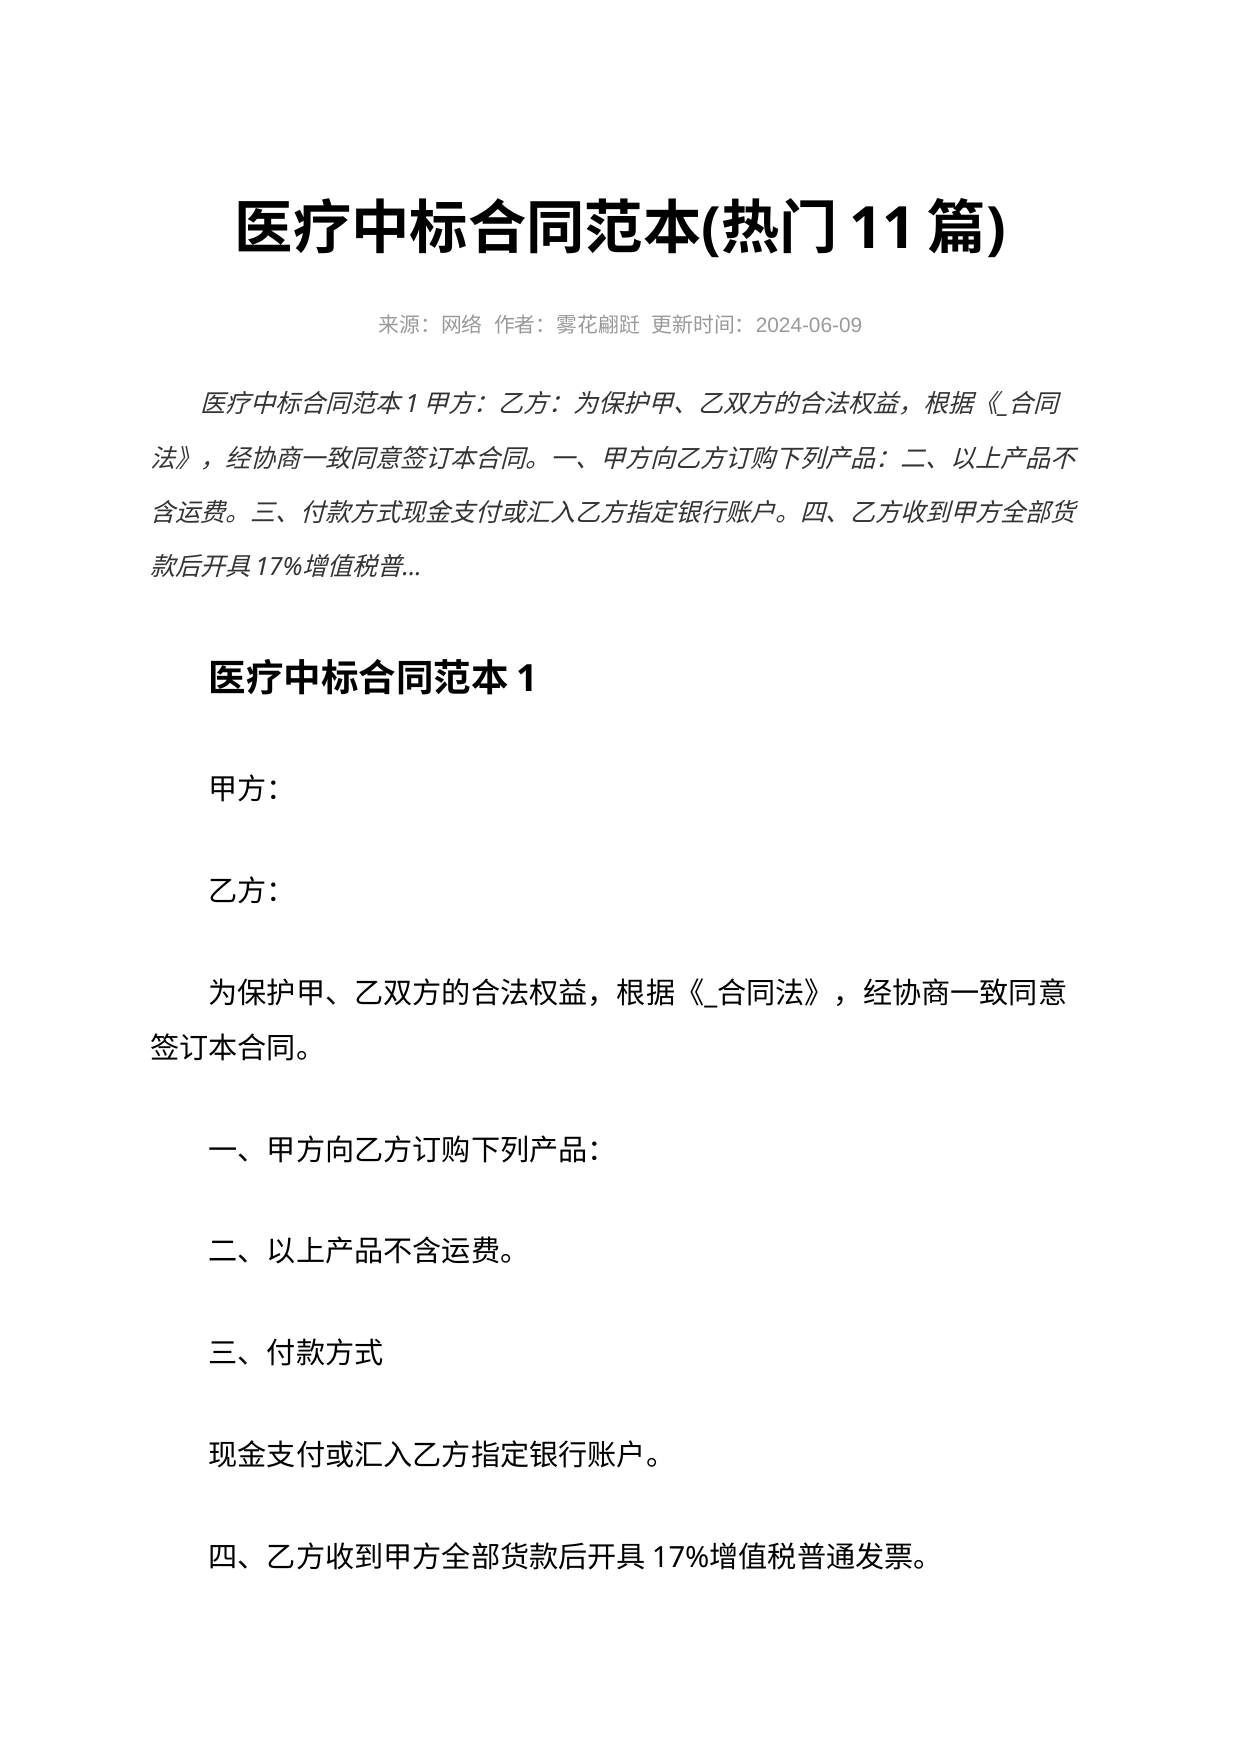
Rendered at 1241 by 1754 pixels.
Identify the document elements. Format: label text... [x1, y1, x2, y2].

text 医疗中标合同范本1甲方：乙方：为保护甲、乙双方的合法权益，根据《_合同法》，经协商一致同意签订本合同。一、甲方向乙方订购下列产品：二、以上产品不含运费。三、付款方式现金支付或汇入乙方指定银行账户。四、乙方收到甲方全部货款后开具17%增值税普... [150, 384, 1090, 583]
text 甲方： [150, 766, 1090, 808]
text 二、以上产品不含运费。 [150, 1228, 1090, 1270]
text 一、甲方向乙方订购下列产品： [150, 1126, 1090, 1168]
subtitle 医疗中标合同范本(热门11篇) [150, 181, 1090, 266]
text 来源：网络 作者：雾花翩跹 更新时间：2024-06-09 [150, 313, 1090, 337]
text 医疗中标合同范本1 [150, 648, 1090, 703]
text 乙方： [150, 867, 1090, 910]
text 四、乙方收到甲方全部货款后开具17%增值税普通发票。 [150, 1533, 1090, 1576]
text 为保护甲、乙双方的合法权益，根据《_合同法》，经协商一致同意签订本合同。 [150, 969, 1090, 1067]
text 现金支付或汇入乙方指定银行账户。 [150, 1431, 1090, 1474]
text 三、付款方式 [150, 1329, 1090, 1372]
